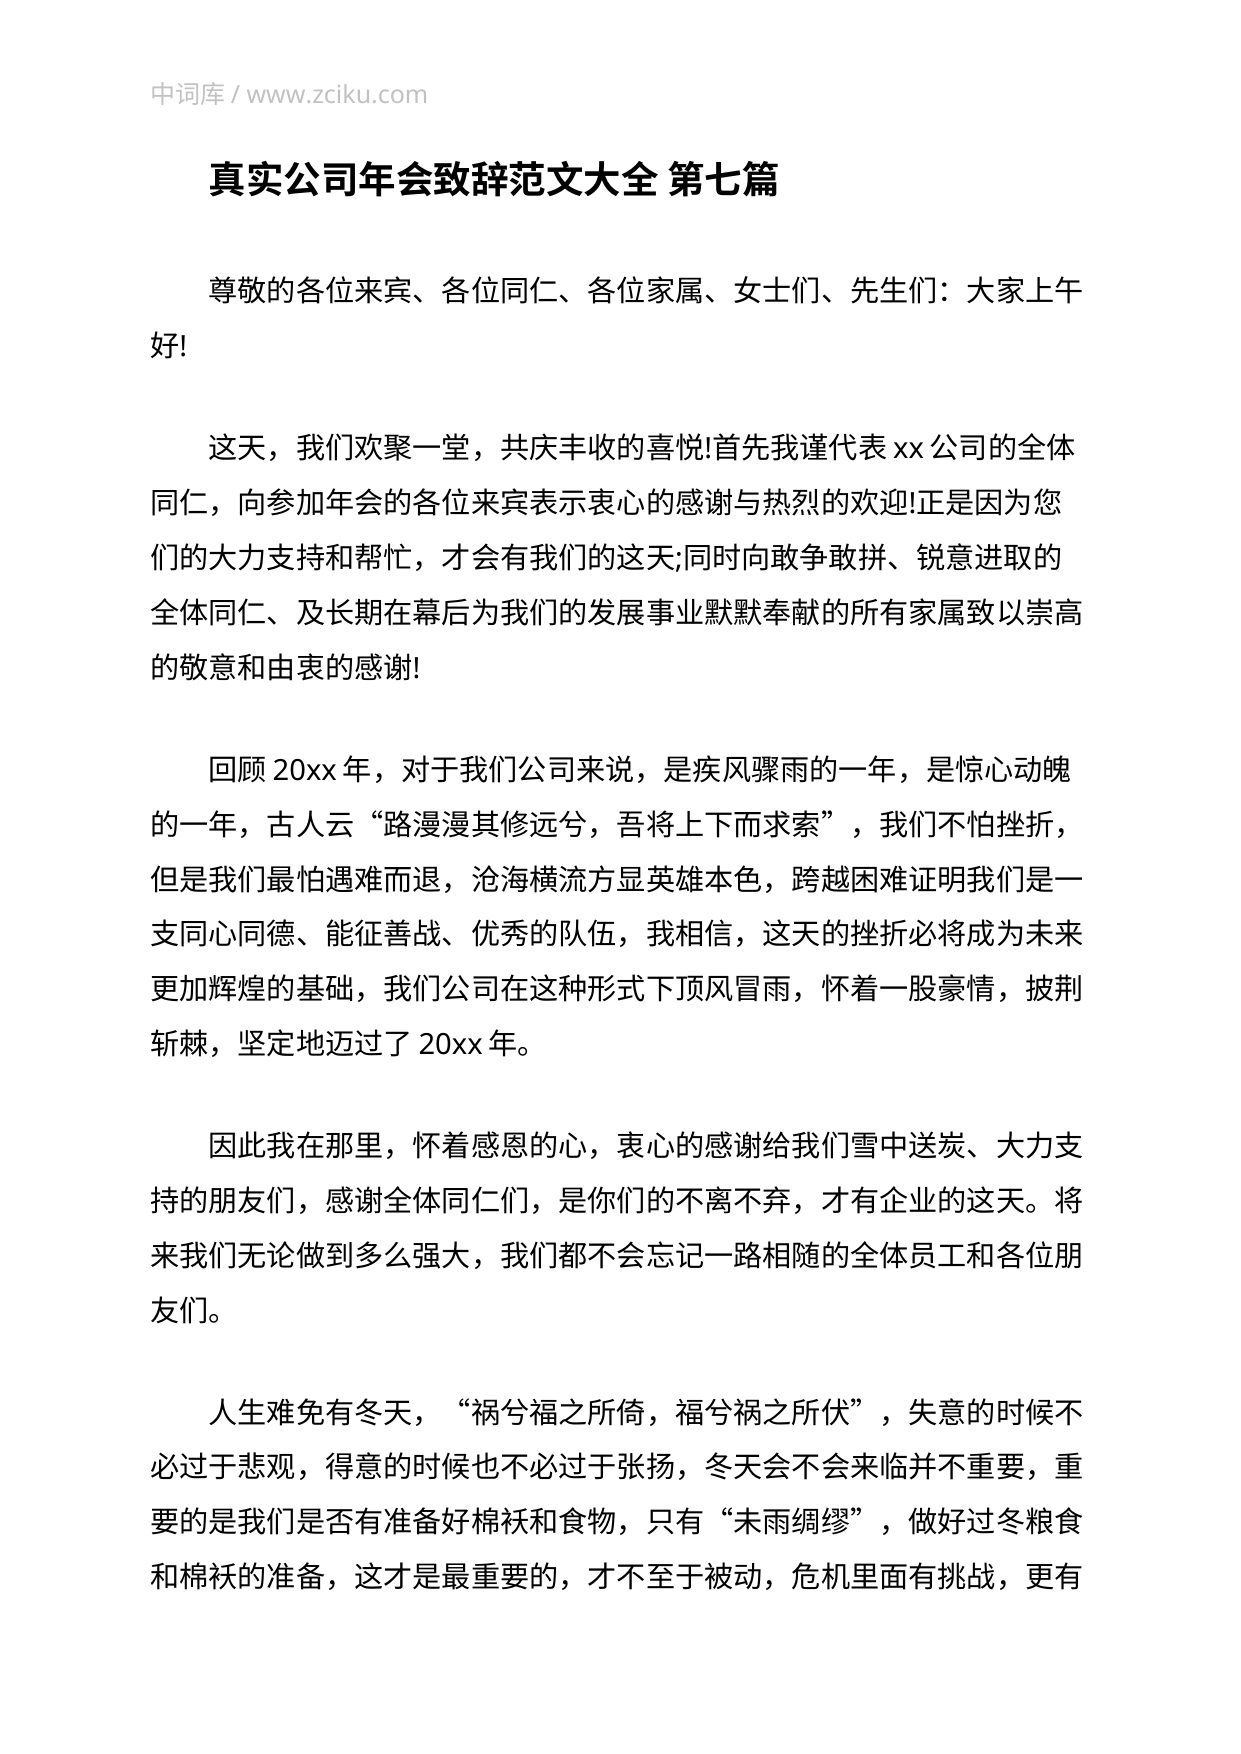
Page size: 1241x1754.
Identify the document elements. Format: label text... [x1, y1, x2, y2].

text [150, 1389, 1090, 1596]
text 这天，我们欢聚一堂，共庆丰收的喜悦!首先我谨代表xx公司的全体同仁，向参加年会的各位来宾表示衷心的感谢与热烈的欢迎!正是因为您们的大力支持和帮忙，才会有我们的这天;同时向敢争敢拼、锐意进取的全体同仁、及长期在幕后为我们的发展事业默默奉献的所有家属致以崇高的敬意和由衷的感谢! [150, 424, 1090, 687]
text 因此我在那里，怀着感恩的心，衷心的感谢给我们雪中送炭、大力支持的朋友们，感谢全体同仁们，是你们的不离不弃，才有企业的这天。将来我们无论做到多么强大，我们都不会忘记一路相随的全体员工和各位朋友们。 [150, 1123, 1090, 1330]
text 回顾20xx年，对于我们公司来说，是疾风骤雨的一年，是惊心动魄的一年，古人云“路漫漫其修远兮，吾将上下而求索”，我们不怕挫折，但是我们最怕遇难而退，沧海横流方显英雄本色，跨越困难证明我们是一支同心同德、能征善战、优秀的队伍，我相信，这天的挫折必将成为未来更加辉煌的基础，我们公司在这种形式下顶风冒雨，怀着一股豪情，披荆斩棘，坚定地迈过了20xx年。 [150, 746, 1090, 1063]
text 真实公司年会致辞范文大全 第七篇 [150, 150, 1090, 204]
text 尊敬的各位来宾、各位同仁、各位家属、女士们、先生们：大家上午好! [150, 267, 1090, 365]
